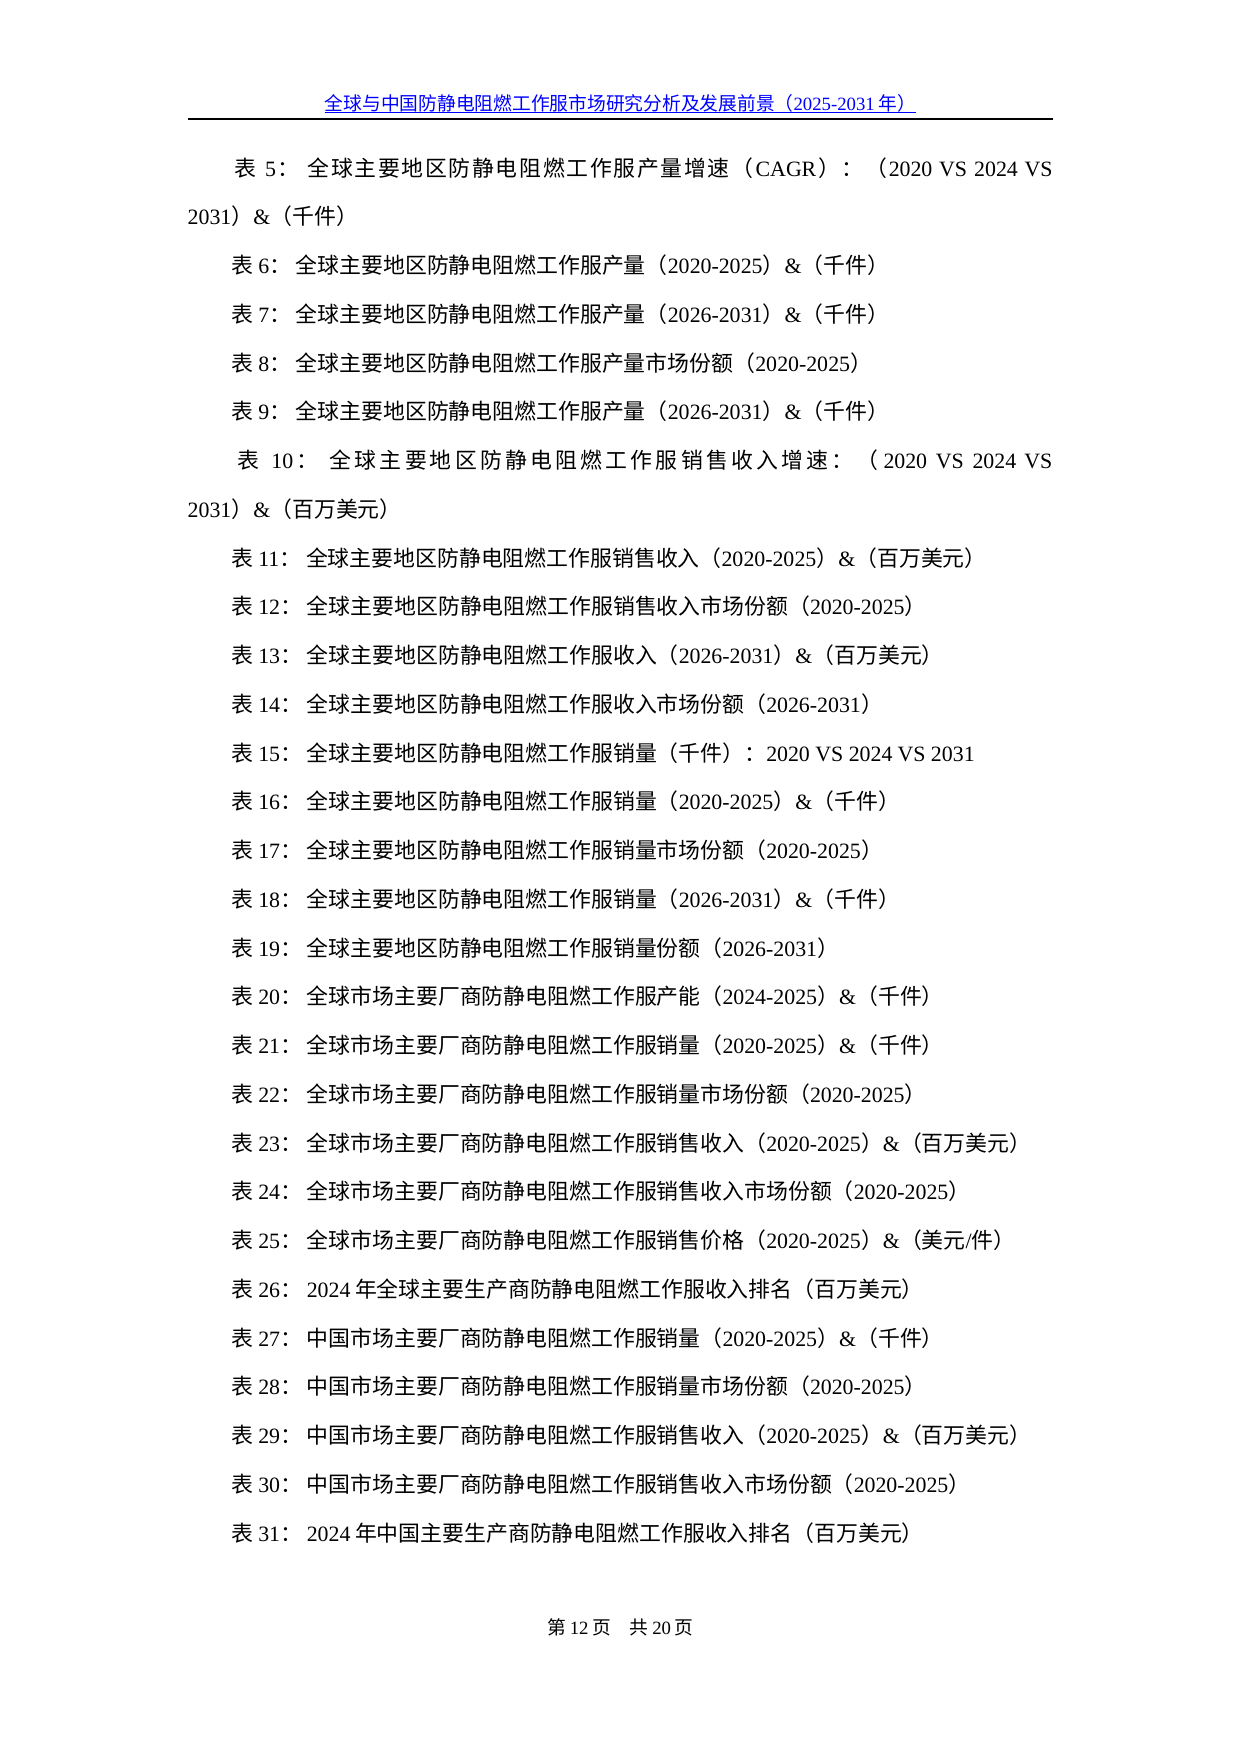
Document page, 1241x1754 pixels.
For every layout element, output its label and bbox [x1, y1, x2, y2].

text [187, 150, 1053, 1548]
